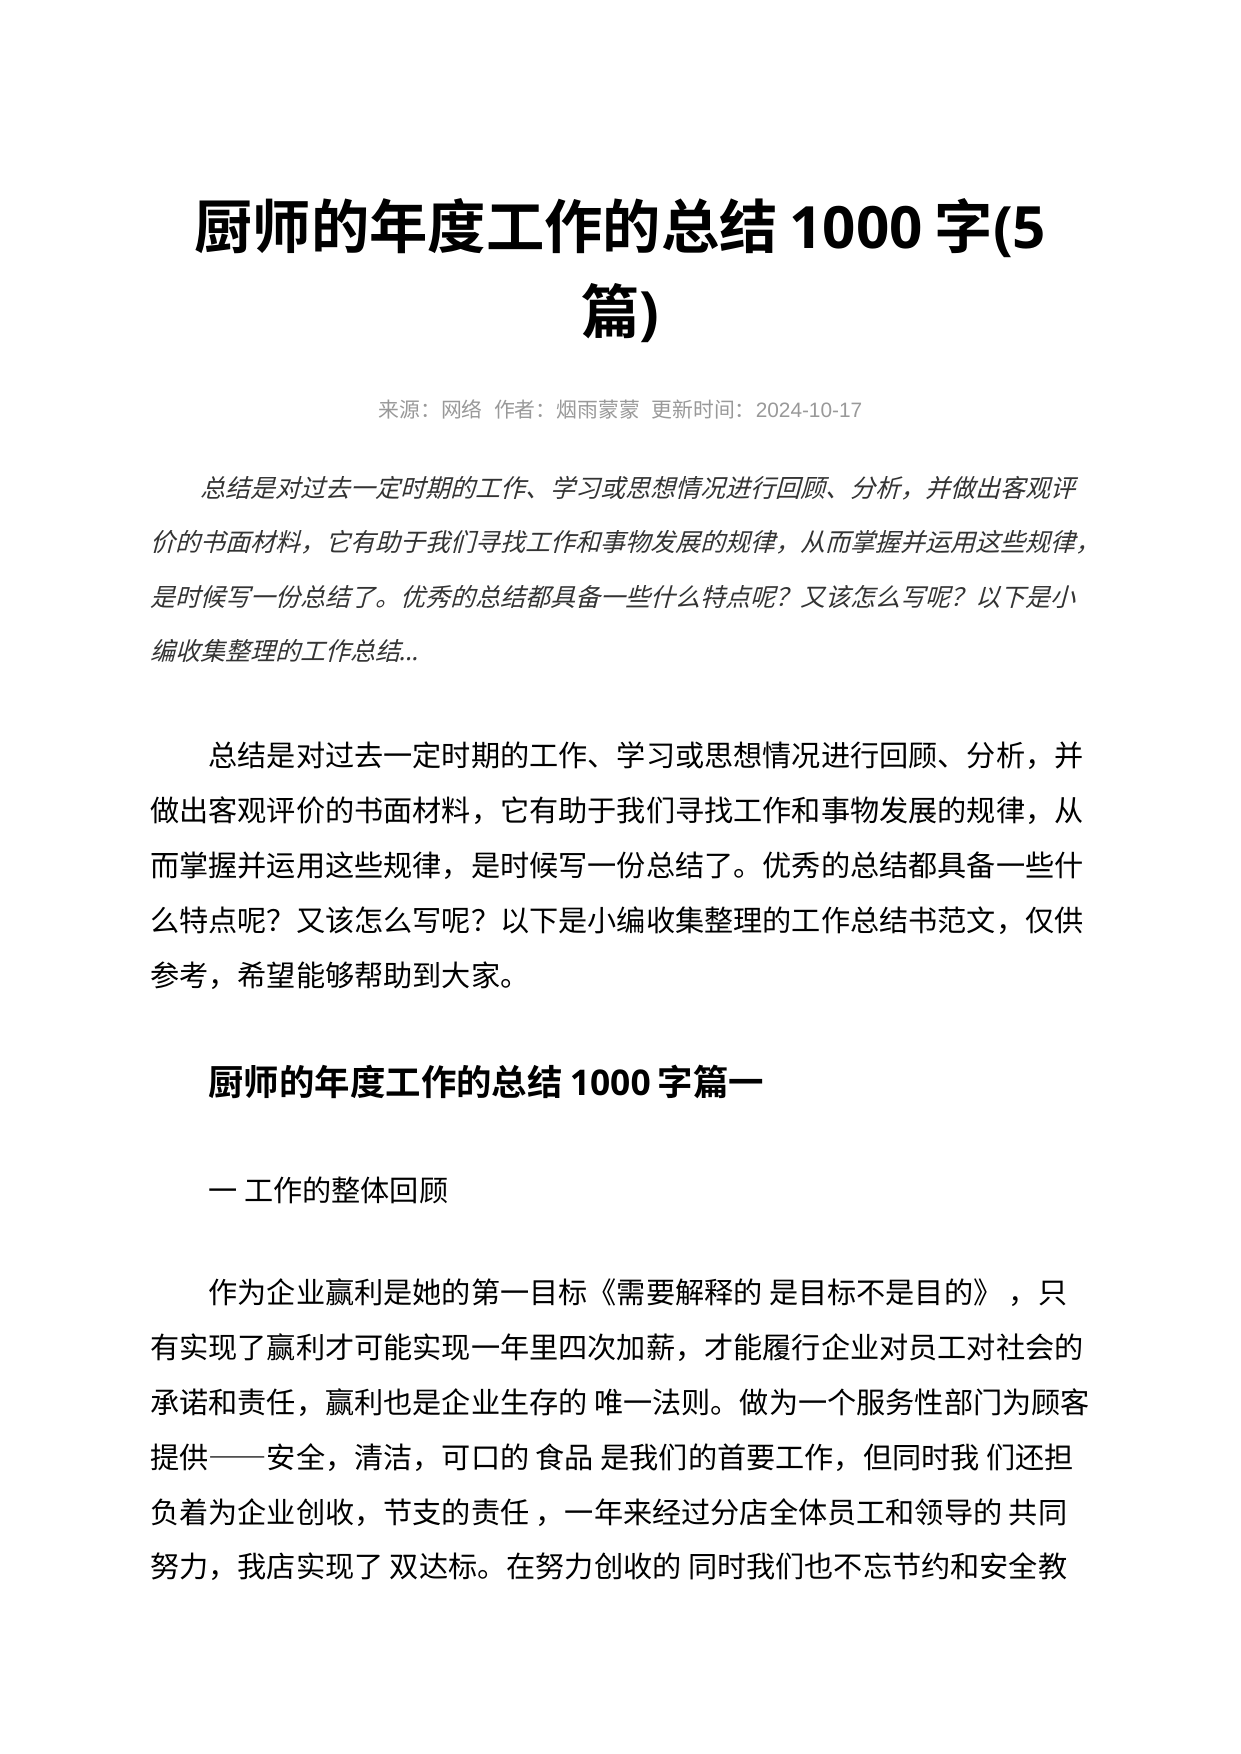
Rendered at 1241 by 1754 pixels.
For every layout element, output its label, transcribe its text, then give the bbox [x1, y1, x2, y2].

text 总结是对过去一定时期的工作、学习或思想情况进行回顾、分析，并做出客观评价的书面材料，它有助于我们寻找工作和事物发展的规律，从而掌握并运用这些规律，是时候写一份总结了。优秀的总结都具备一些什么特点呢？又该怎么写呢？以下是小编收集整理的工作总结书范文，仅供参考，希望能够帮助到大家。 [150, 733, 1090, 995]
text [150, 1269, 1090, 1586]
subtitle 厨师的年度工作的总结1000字(5篇) [150, 181, 1090, 351]
text 一 工作的整体回顾 [150, 1168, 1090, 1210]
text 总结是对过去一定时期的工作、学习或思想情况进行回顾、分析，并做出客观评价的书面材料，它有助于我们寻找工作和事物发展的规律，从而掌握并运用这些规律，是时候写一份总结了。优秀的总结都具备一些什么特点呢？又该怎么写呢？以下是小编收集整理的工作总结... [150, 468, 1090, 668]
text 厨师的年度工作的总结1000字篇一 [150, 1054, 1090, 1106]
text 来源：网络 作者：烟雨蒙蒙 更新时间：2024-10-17 [150, 398, 1090, 422]
